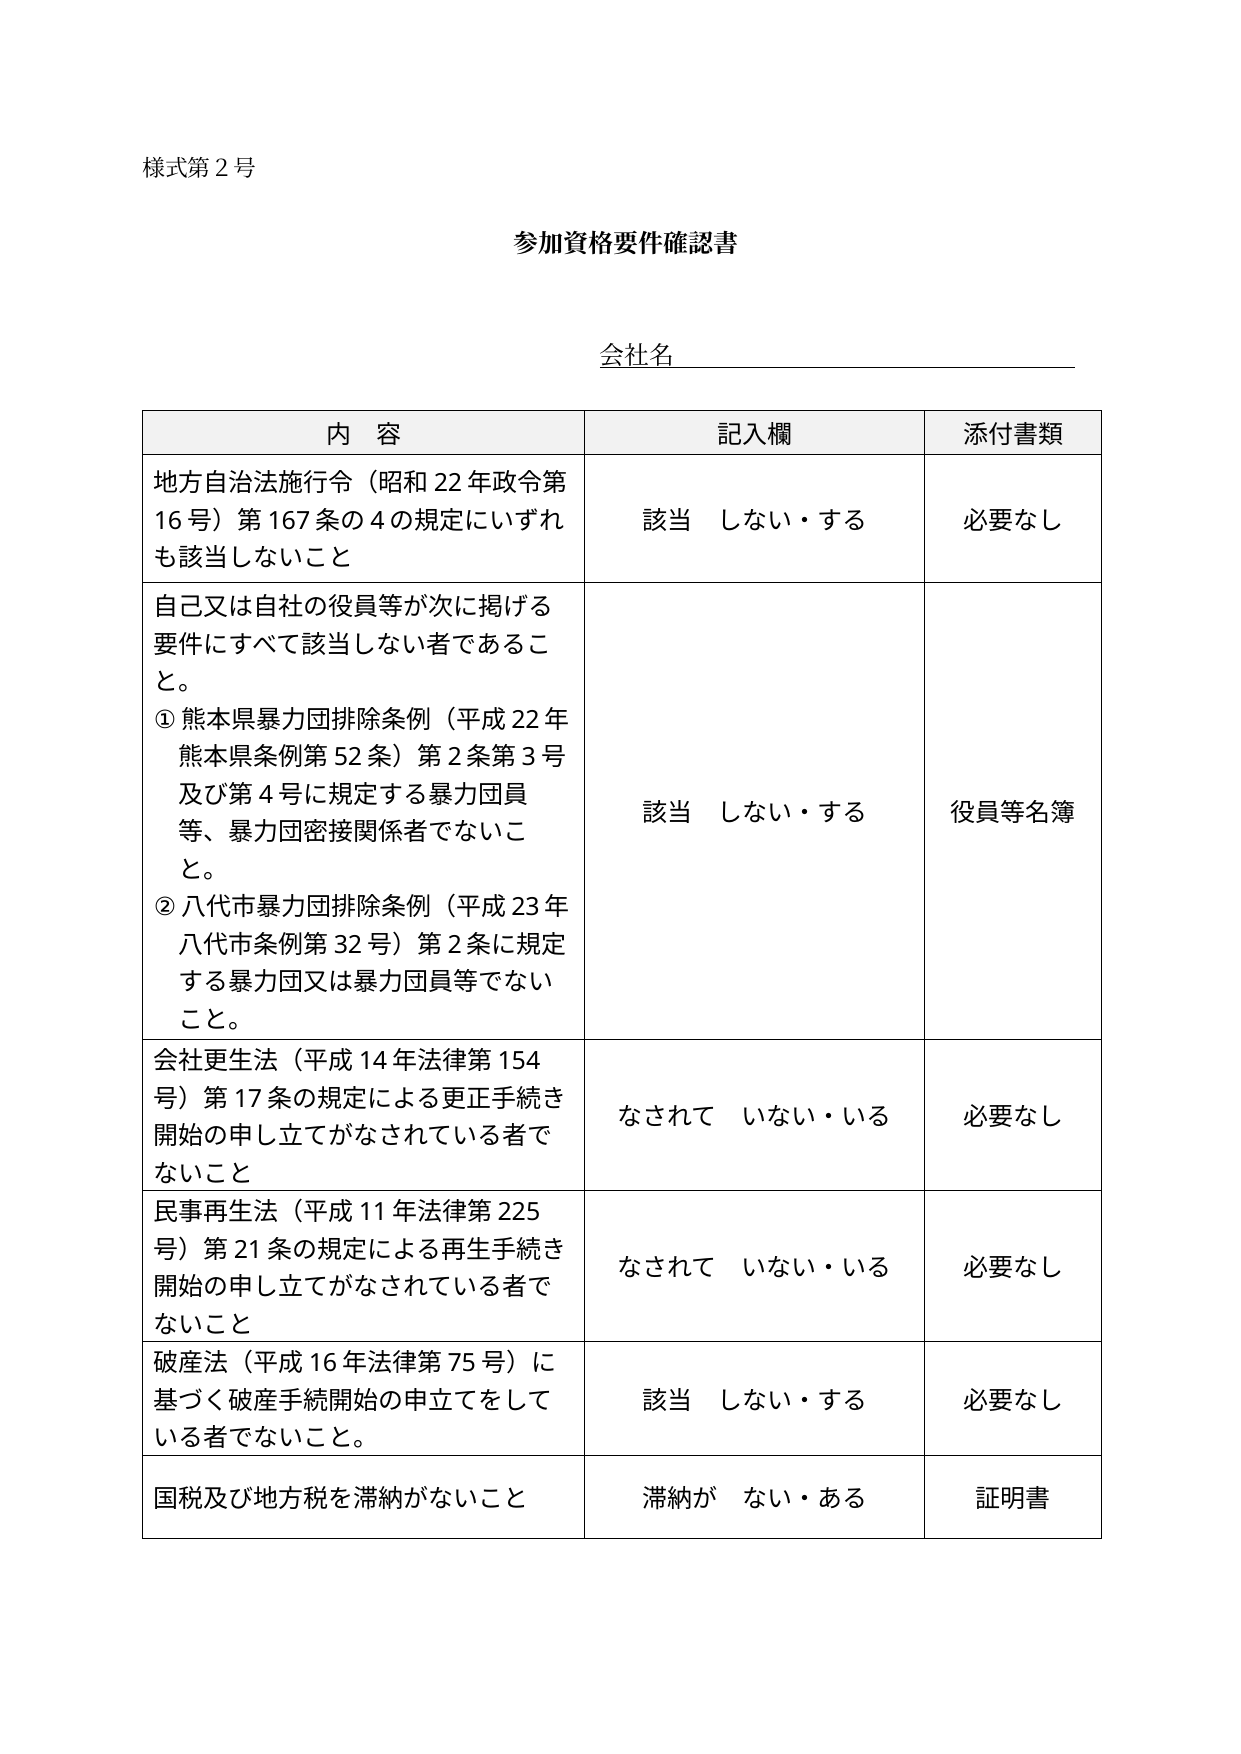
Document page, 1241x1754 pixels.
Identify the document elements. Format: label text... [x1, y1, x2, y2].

table_cell 役員等名簿 [925, 583, 1101, 1039]
table_cell なされて いない・いる [585, 1191, 924, 1341]
text 参加資格要件確認書 [142, 223, 1110, 260]
table_cell 必要なし [925, 1040, 1101, 1190]
table_cell 証明書 [925, 1456, 1101, 1538]
table_cell 該当 しない・する [585, 1342, 924, 1454]
table_cell なされて いない・いる [585, 1040, 924, 1190]
table_cell 該当 しない・する [585, 455, 924, 582]
text 様式第２号 [142, 148, 1110, 185]
table_cell 破産法（平成16年法律第75号）に基づく破産手続開始の申立てをしている者でないこと。 [143, 1342, 584, 1454]
table_cell 地方自治法施行令（昭和22年政令第16号）第167条の4の規定にいずれも該当しないこと [143, 455, 584, 582]
text 会社名 [142, 335, 1110, 373]
table_cell 必要なし [925, 455, 1101, 582]
table_cell 自己又は自社の役員等が次に掲げる要件にすべて該当しない者であること。 ①熊本県暴力団排除条例（平成22年熊本県条例第52条）第2条第3号及び第4号に規定する暴力団員等、暴力団密接関係者でないこと。 ②八代市暴力団排除条例（平成23年八代市条例第32号）第2条に規定する暴力団又は暴力団員等でないこと。 [143, 583, 584, 1039]
table_cell 民事再生法（平成11年法律第225号）第21条の規定による再生手続き開始の申し立てがなされている者でないこと [143, 1191, 584, 1341]
table_cell 必要なし [925, 1191, 1101, 1341]
table_cell 会社更生法（平成14年法律第154号）第17条の規定による更正手続き開始の申し立てがなされている者でないこと [143, 1040, 584, 1190]
table_header 内 容 [143, 411, 584, 454]
table_cell 滞納が ない・ある [585, 1456, 924, 1538]
table_header 記入欄 [585, 411, 924, 454]
table_cell 国税及び地方税を滞納がないこと [143, 1456, 584, 1538]
table_cell 必要なし [925, 1342, 1101, 1454]
table_cell 該当 しない・する [585, 583, 924, 1039]
table_header 添付書類 [925, 411, 1101, 454]
